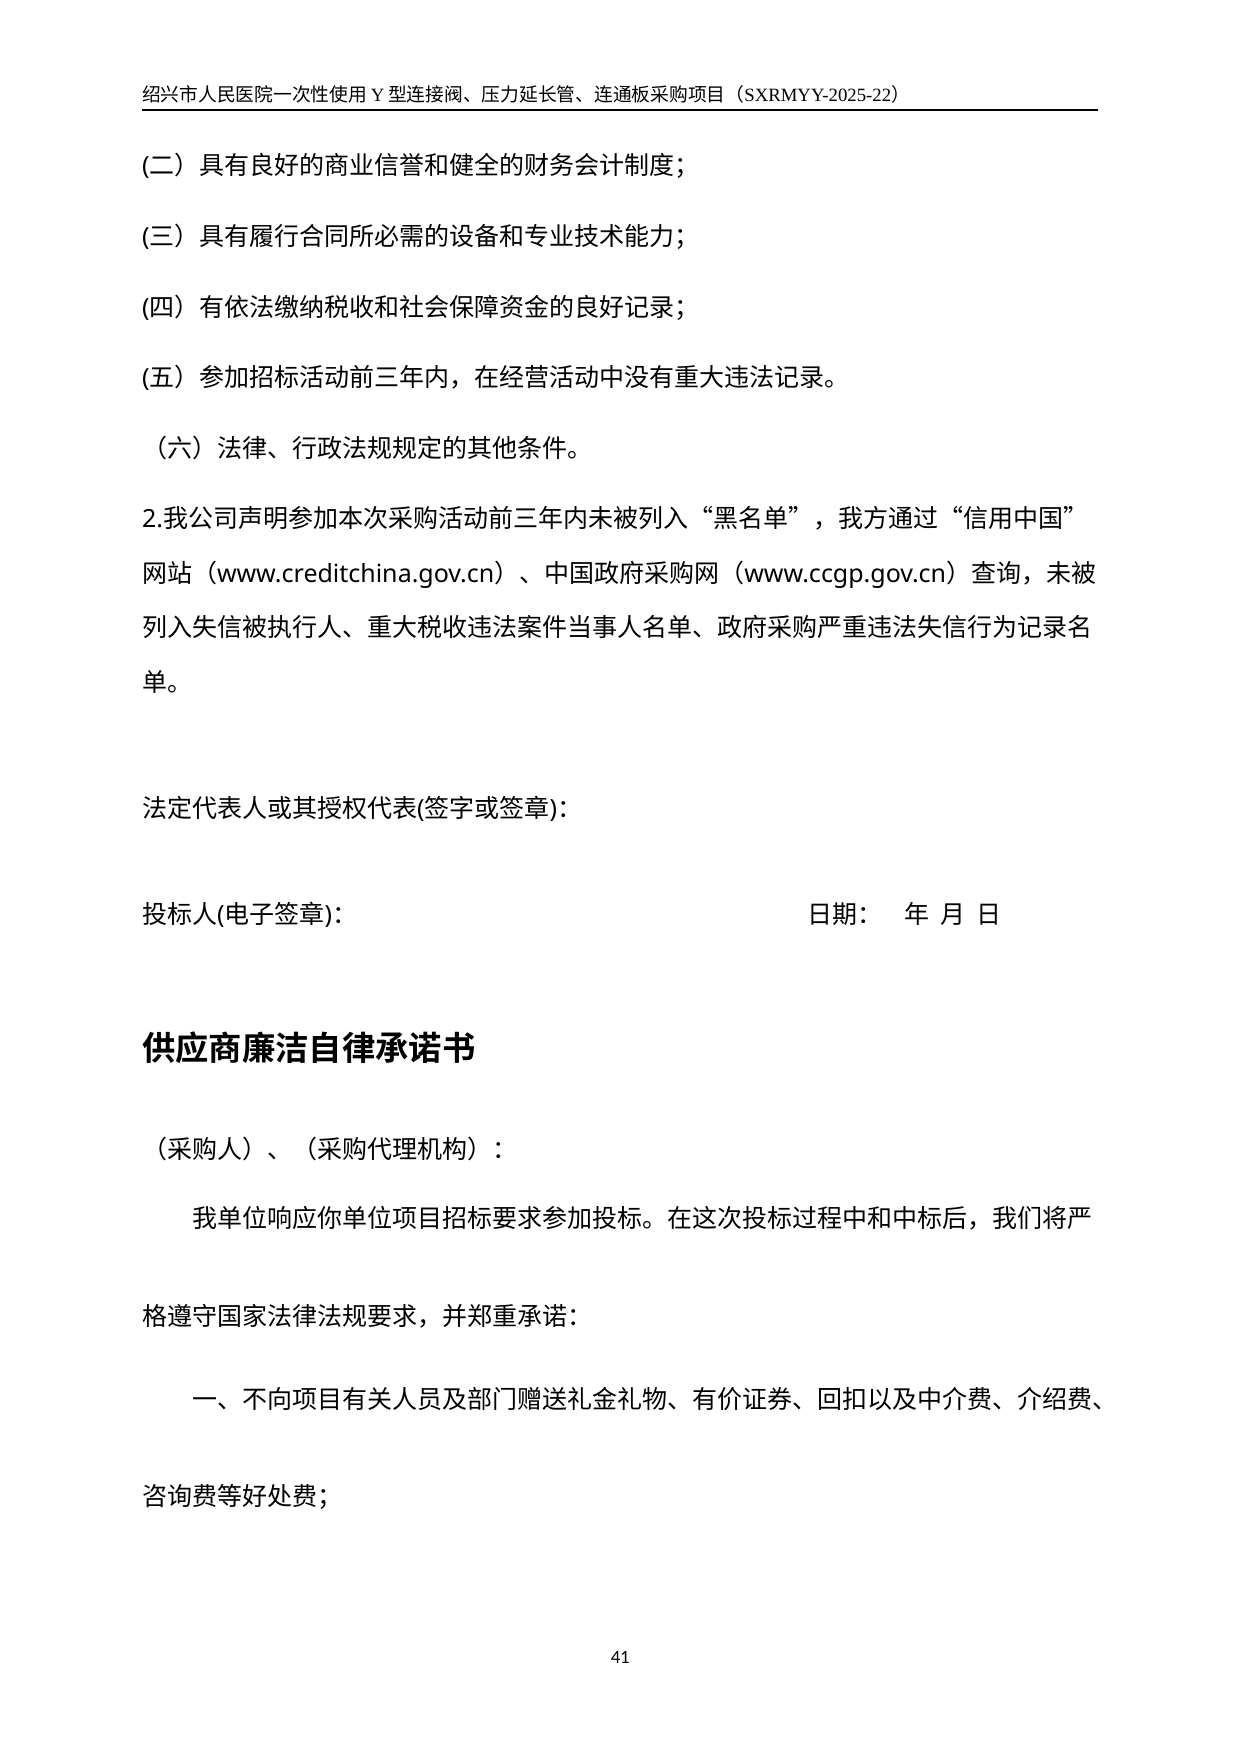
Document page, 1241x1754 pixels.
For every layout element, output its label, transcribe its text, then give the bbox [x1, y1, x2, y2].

text 供应商廉洁自律承诺书 [142, 1014, 1098, 1079]
text 一、不向项目有关人员及部门赠送礼金礼物、有价证券、回扣以及中介费、介绍费、咨询费等好处费； [142, 1365, 1098, 1527]
text 我单位响应你单位项目招标要求参加投标。在这次投标过程中和中标后，我们将严格遵守国家法律法规要求，并郑重承诺： [142, 1184, 1098, 1347]
text （六）法律、行政法规规定的其他条件。 [142, 428, 1098, 464]
text 2.我公司声明参加本次采购活动前三年内未被列入“黑名单”，我方通过“信用中国”网站（www.creditchina.gov.cn）、中国政府采购网（www.ccgp.gov.cn）查询，未被列入失信被执行人、重大税收违法案件当事人名单、政府采购严重违法失信行为记录名单。 [142, 499, 1098, 698]
text (五）参加招标活动前三年内，在经营活动中没有重大违法记录。 [142, 358, 1098, 394]
text 法定代表人或其授权代表(签字或签章)： [142, 789, 1098, 825]
text (三）具有履行合同所必需的设备和专业技术能力； [142, 216, 1098, 253]
text (四）有依法缴纳税收和社会保障资金的良好记录； [142, 287, 1098, 323]
text (二）具有良好的商业信誉和健全的财务会计制度； [142, 146, 1098, 182]
text 投标人(电子签章)： 日期： 年 月 日 [142, 894, 1098, 931]
text （采购人）、（采购代理机构）： [142, 1130, 1098, 1166]
